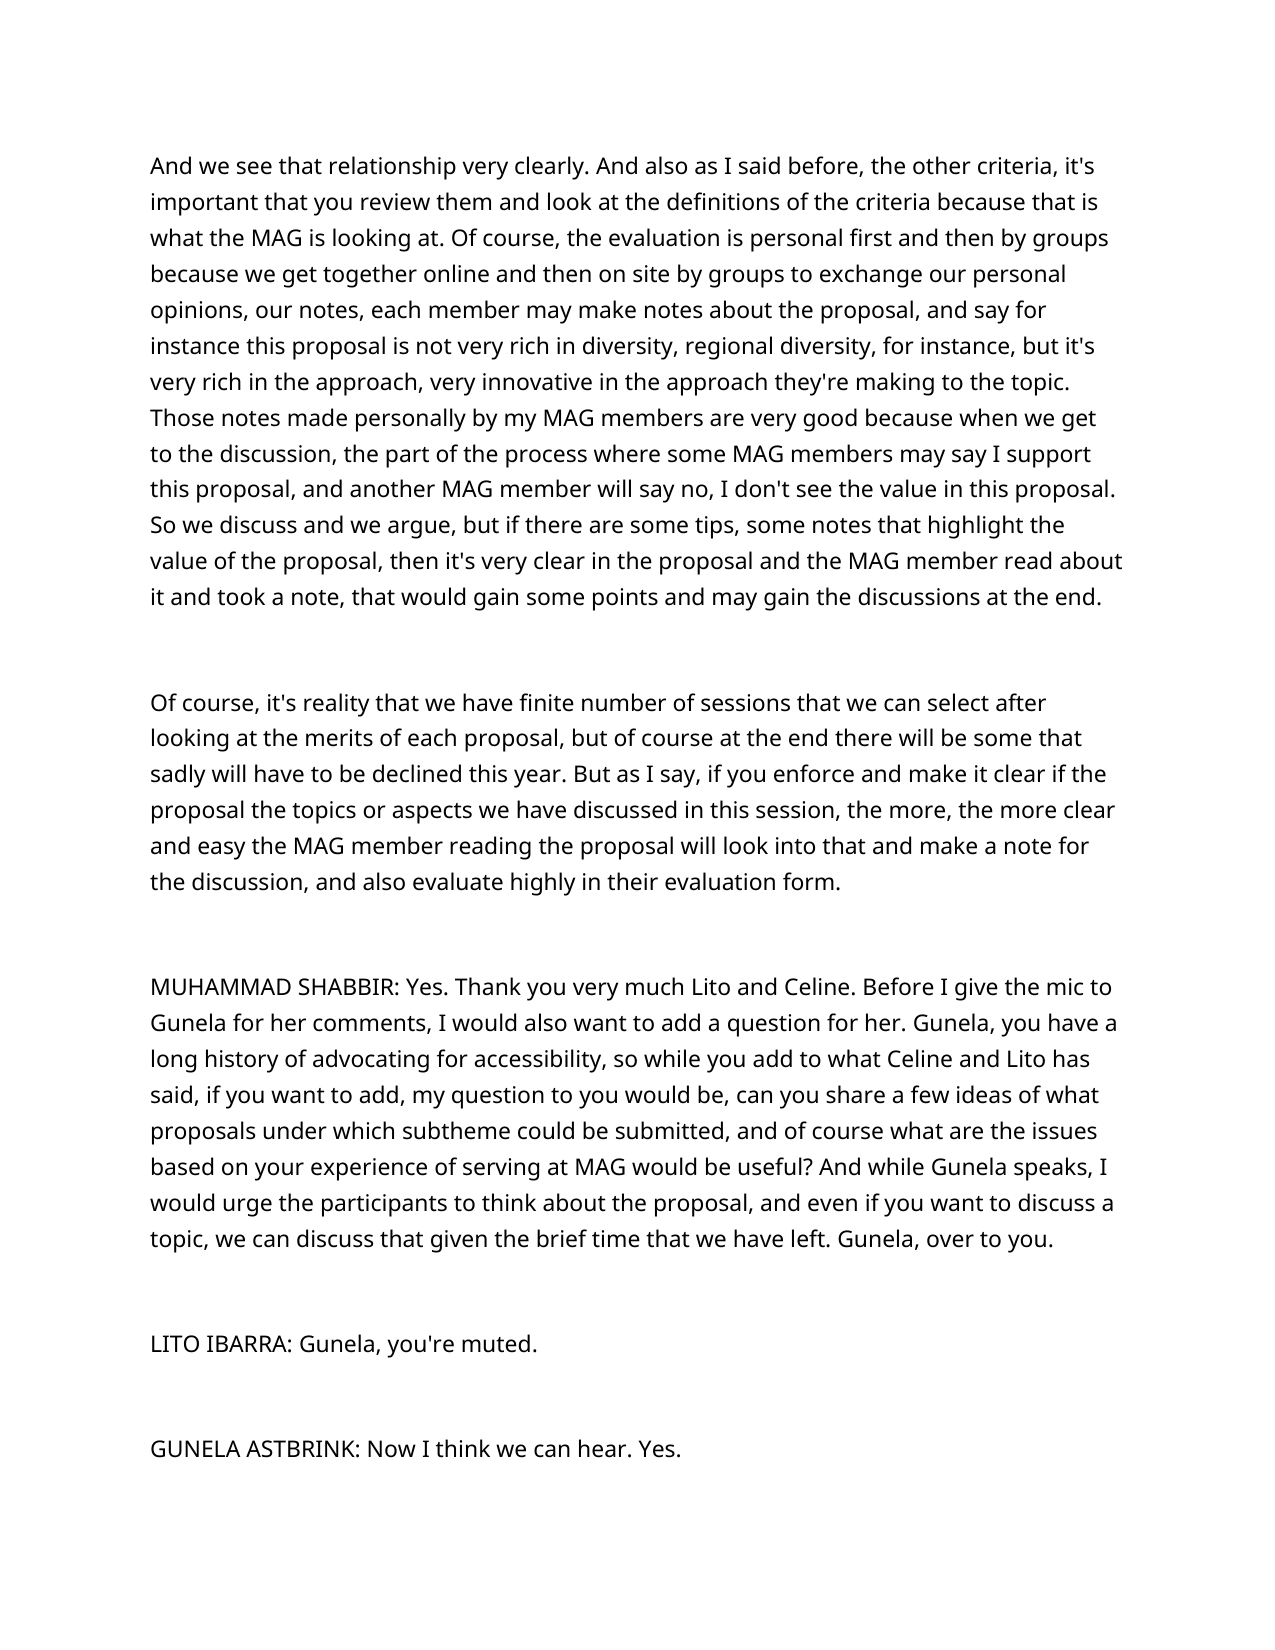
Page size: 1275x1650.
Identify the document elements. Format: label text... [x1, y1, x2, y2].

text LITO IBARRA: Gunela, you're muted. [150, 1328, 1125, 1359]
text And we see that relationship very clearly. And also as I said before, the other criteria, it's important that you review them and look at the definitions of the criteria because that is what the MAG is looking at. Of course, the evaluation is personal first and then by groups because we get together online and then on site by groups to exchange our personal opinions, our notes, each member may make notes about the proposal, and say for instance this proposal is not very rich in diversity, regional diversity, for instance, but it's very rich in the approach, very innovative in the approach they're making to the topic. Those notes made personally by my MAG members are very good because when we get to the discussion, the part of the process where some MAG members may say I support this proposal, and another MAG member will say no, I don't see the value in this proposal. So we discuss and we argue, but if there are some tips, some notes that highlight the value of the proposal, then it's very clear in the proposal and the MAG member read about it and took a note, that would gain some points and may gain the discussions at the end. [150, 150, 1125, 612]
text GUNELA ASTBRINK: Now I think we can hear. Yes. [150, 1433, 1125, 1464]
text MUHAMMAD SHABBIR: Yes. Thank you very much Lito and Celine. Before I give the mic to Gunela for her comments, I would also want to add a question for her. Gunela, you have a long history of advocating for accessibility, so while you add to what Celine and Lito has said, if you want to add, my question to you would be, can you share a few ideas of what proposals under which subtheme could be submitted, and of course what are the issues based on your experience of serving at MAG would be useful? And while Gunela speaks, I would urge the participants to think about the proposal, and even if you want to discuss a topic, we can discuss that given the brief time that we have left. Gunela, over to you. [150, 971, 1125, 1254]
text Of course, it's reality that we have finite number of sessions that we can select after looking at the merits of each proposal, but of course at the end there will be some that sadly will have to be declined this year. But as I say, if you enforce and make it clear if the proposal the topics or aspects we have discussed in this session, the more, the more clear and easy the MAG member reading the proposal will look into that and make a note for the discussion, and also evaluate highly in their evaluation form. [150, 686, 1125, 897]
